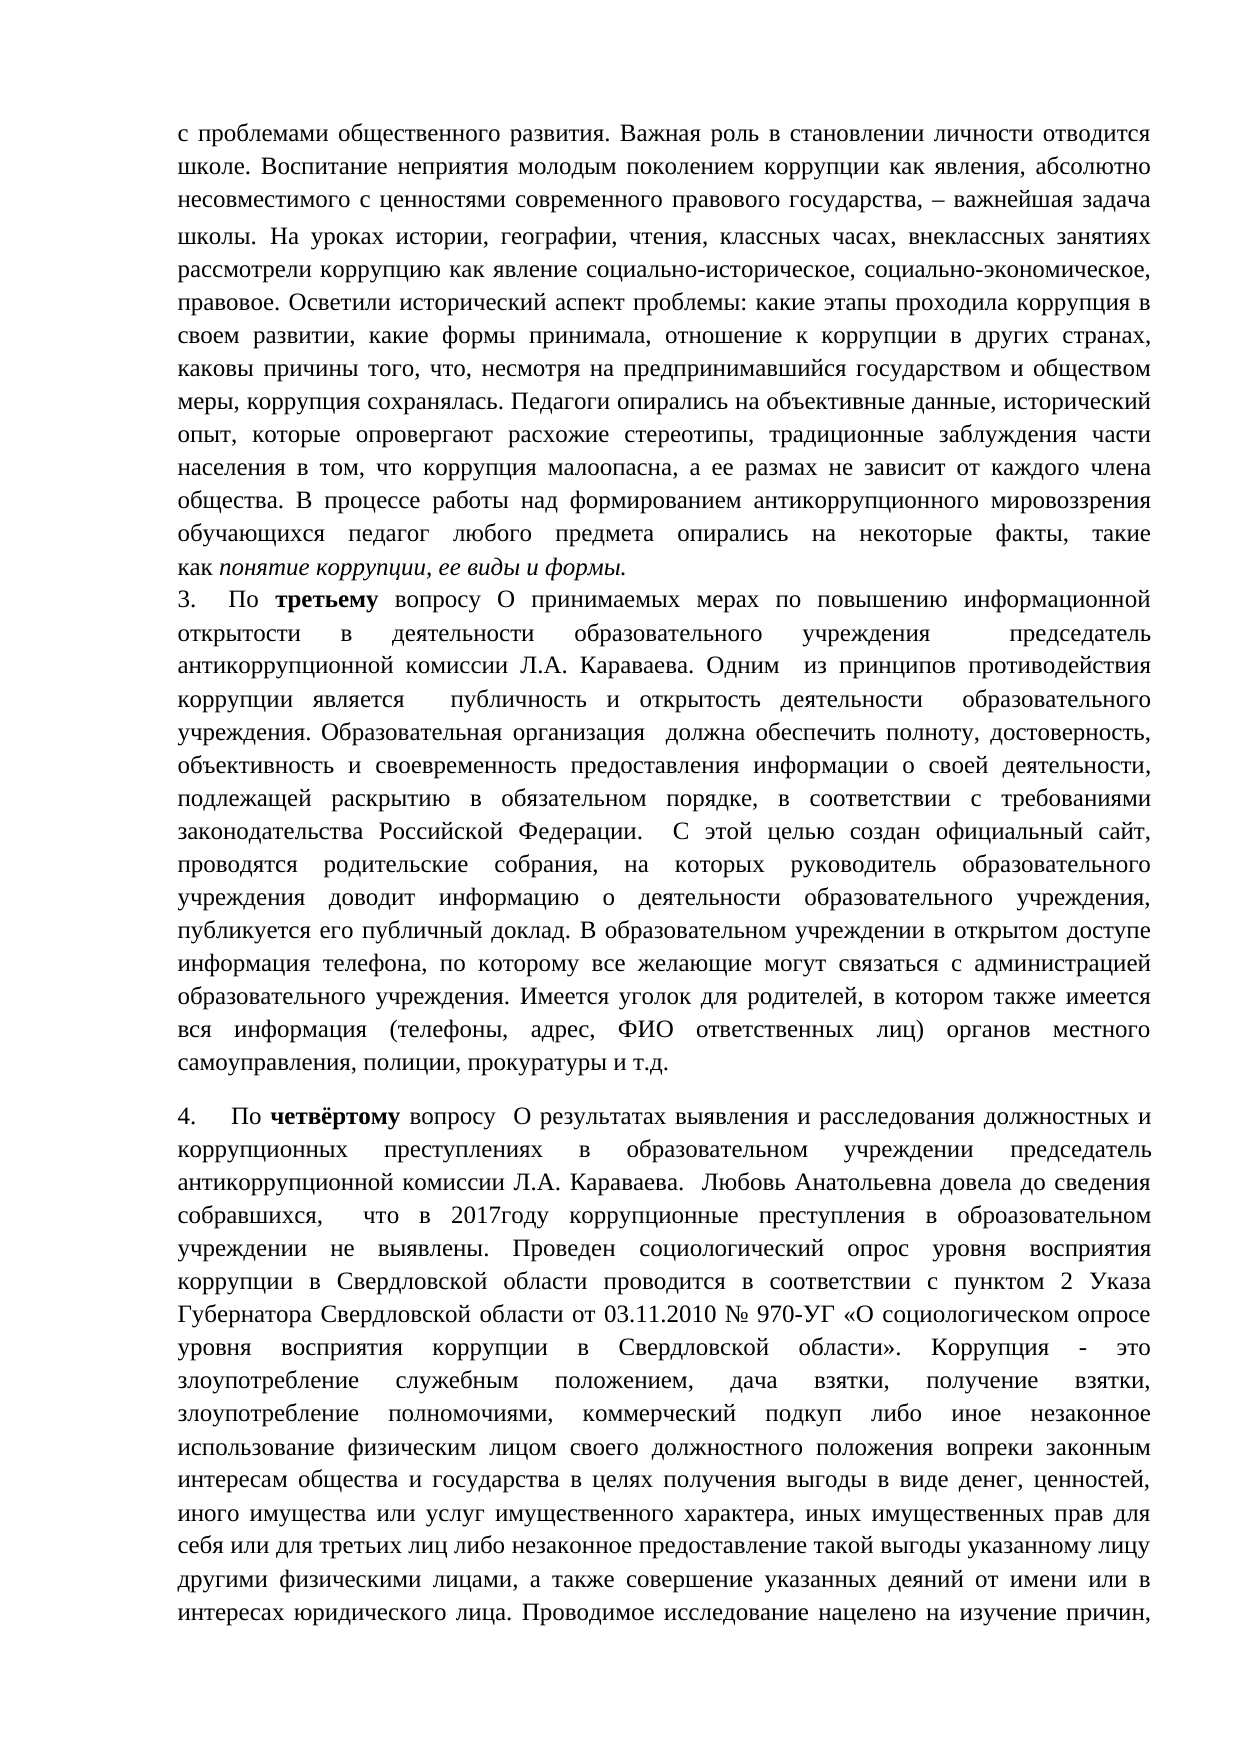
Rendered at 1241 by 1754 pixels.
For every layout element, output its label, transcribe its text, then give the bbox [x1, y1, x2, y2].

text 3. По третьему вопросу О принимаемых мерах по повышению информационной открытости в деятельности образовательного учреждения председатель антикоррупционной комиссии Л.А. Караваева. Одним из принципов противодействия коррупции является публичность и открытость деятельности образовательного учреждения. Образовательная организация должна обеспечить полноту, достоверность, объективность и своевременность предоставления информации о своей деятельности, подлежащей раскрытию в обязательном порядке, в соответствии с требованиями законодательства Российской Федерации. С этой целью создан официальный сайт, проводятся родительские собрания, на которых руководитель образовательного учреждения доводит информацию о деятельности образовательного учреждения, публикуется его публичный доклад. В образовательном учреждении в открытом доступе информация телефона, по которому все желающие могут связаться с администрацией образовательного учреждения. Имеется уголок для родителей, в котором также имеется вся информация (телефоны, адрес, ФИО ответственных лиц) органов местного самоуправления, полиции, прокуратуры и т.д. [177, 584, 1152, 1076]
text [177, 118, 1152, 580]
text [177, 1101, 1152, 1625]
